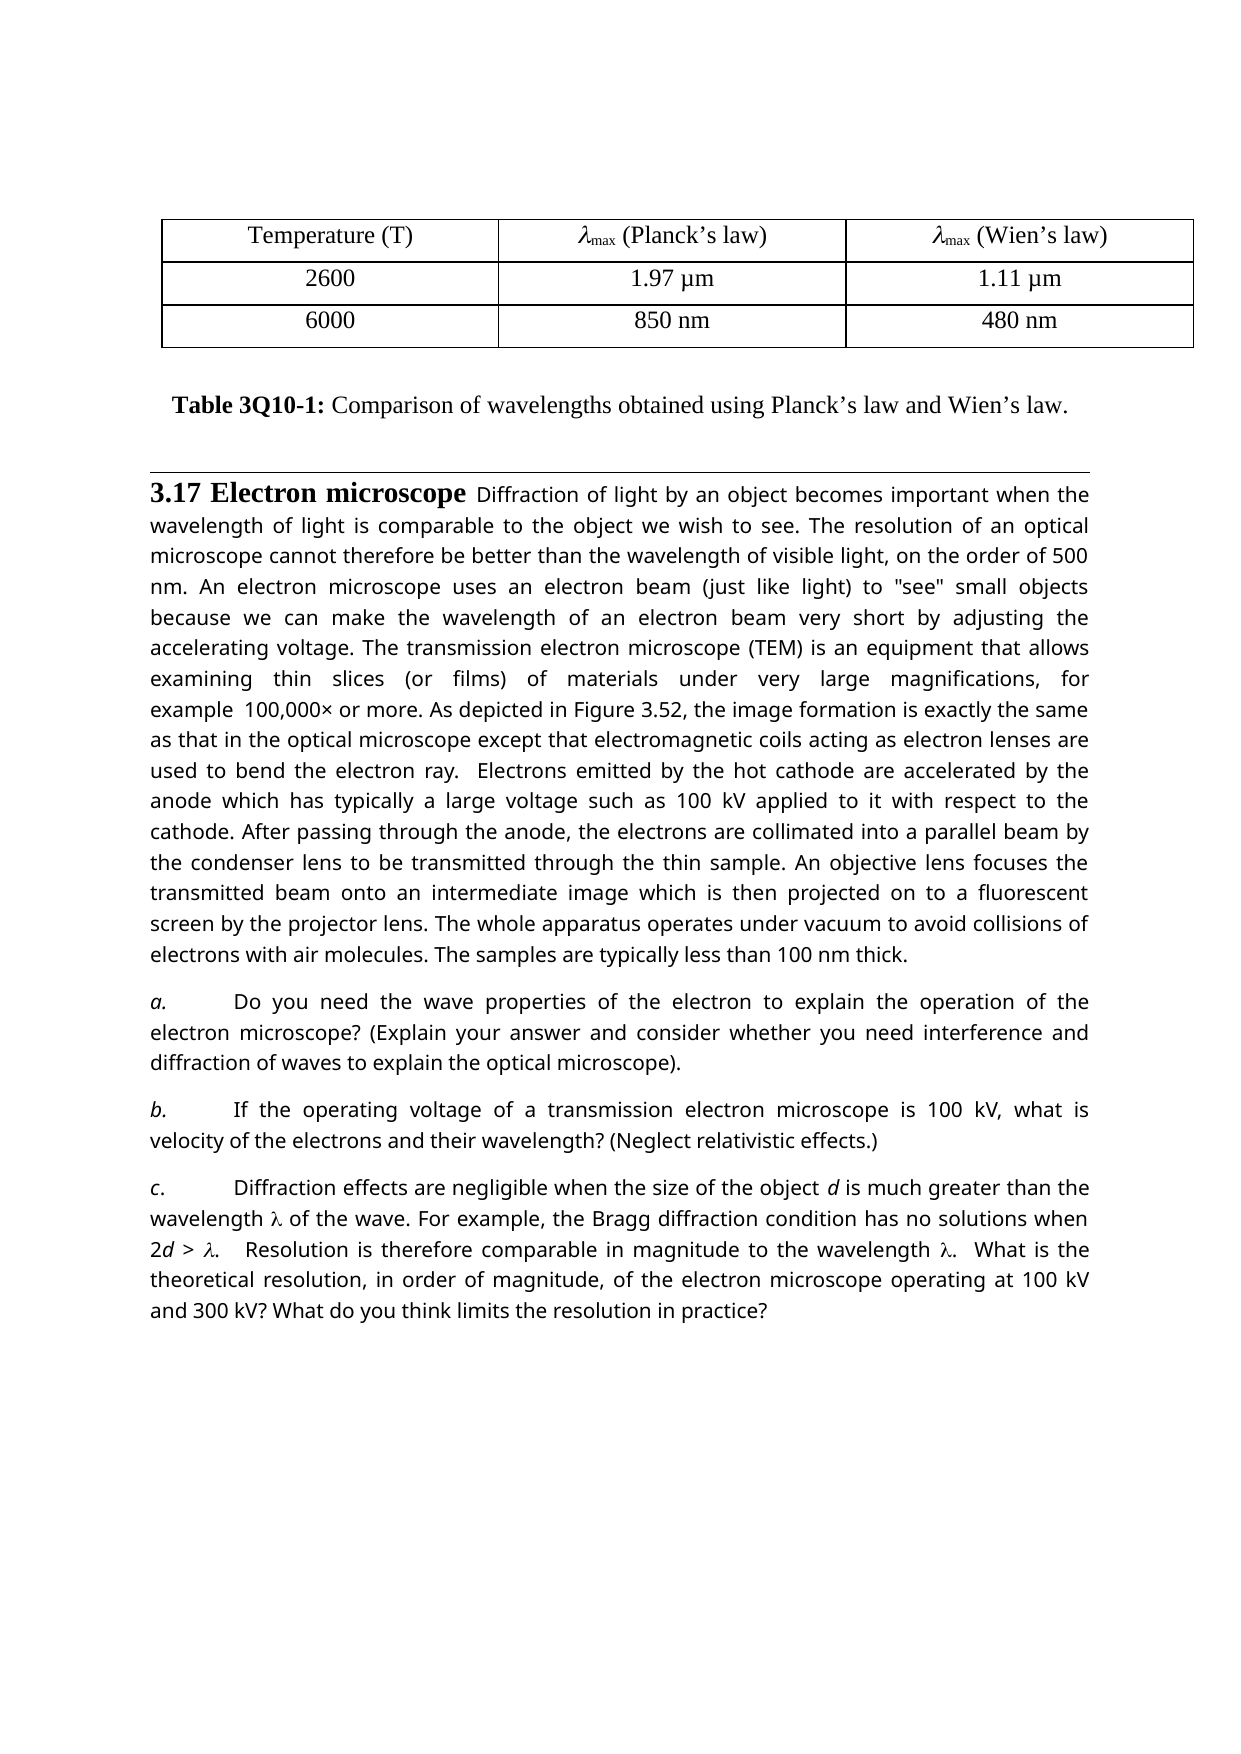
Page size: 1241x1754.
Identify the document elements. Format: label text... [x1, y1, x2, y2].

table_header max (Planck’s law) [499, 220, 845, 261]
table_cell 850 nm [499, 306, 845, 347]
table_header Temperature (T) [163, 220, 498, 261]
text Table 3Q10-1: Comparison of wavelengths obtained using Planck’s law and Wien’s law. [150, 390, 1090, 418]
text 3.17 Electron microscope Diffraction of light by an object becomes important when the wavelength of light is comparable to the object we wish to see. The resolution of an optical microscope cannot therefore be better than the wavelength of visible light, on the order of 500 nm. An electron microscope uses an electron beam (just like light) to "see" small objects because we can make the wavelength of an electron beam very short by adjusting the accelerating voltage. The transmission electron microscope (TEM) is an equipment that allows examining thin slices (or films) of materials under very large magnifications, for example100,000× or more. As depicted in Figure 3.52, the image formation is exactly the same as that in the optical microscope except that electromagnetic coils acting as electron lenses are used to bend the electron ray. Electrons emitted by the hot cathode are accelerated by the anode which has typically a large voltage such as 100 kV applied to it with respect to the cathode. After passing through the anode, the electrons are collimated into a parallel beam by the condenser lens to be transmitted through the thin sample. An objective lens focuses the transmitted beam onto an intermediate image which is then projected on to a fluorescent screen by the projector lens. The whole apparatus operates under vacuum to avoid collisions of electrons with air molecules. The samples are typically less than 100 nm thick. [150, 473, 1090, 968]
table_cell 480 nm [847, 306, 1193, 347]
table_cell 2600 [163, 263, 498, 304]
table_cell 1.97 µm [499, 263, 845, 304]
text a. Do you need the wave properties of the electron to explain the operation of the electron microscope? (Explain your answer and consider whether you need interference and diffraction of waves to explain the optical microscope). [150, 987, 1090, 1077]
text c. Diffraction effects are negligible when the size of the object d is much greater than the wavelength  of the wave. For example, the Bragg diffraction condition has no solutions when 2d > . Resolution is therefore comparable in magnitude to the wavelength . What is the theoretical resolution, in order of magnitude, of the electron microscope operating at 100 kV and 300 kV? What do you think limits the resolution in practice? [150, 1173, 1090, 1324]
table_header max (Wien’s law) [847, 220, 1193, 261]
table_cell 6000 [163, 306, 498, 347]
table_cell 1.11 µm [847, 263, 1193, 304]
text b. If the operating voltage of a transmission electron microscope is 100 kV, what is velocity of the electrons and their wavelength? (Neglect relativistic effects.) [150, 1096, 1090, 1155]
